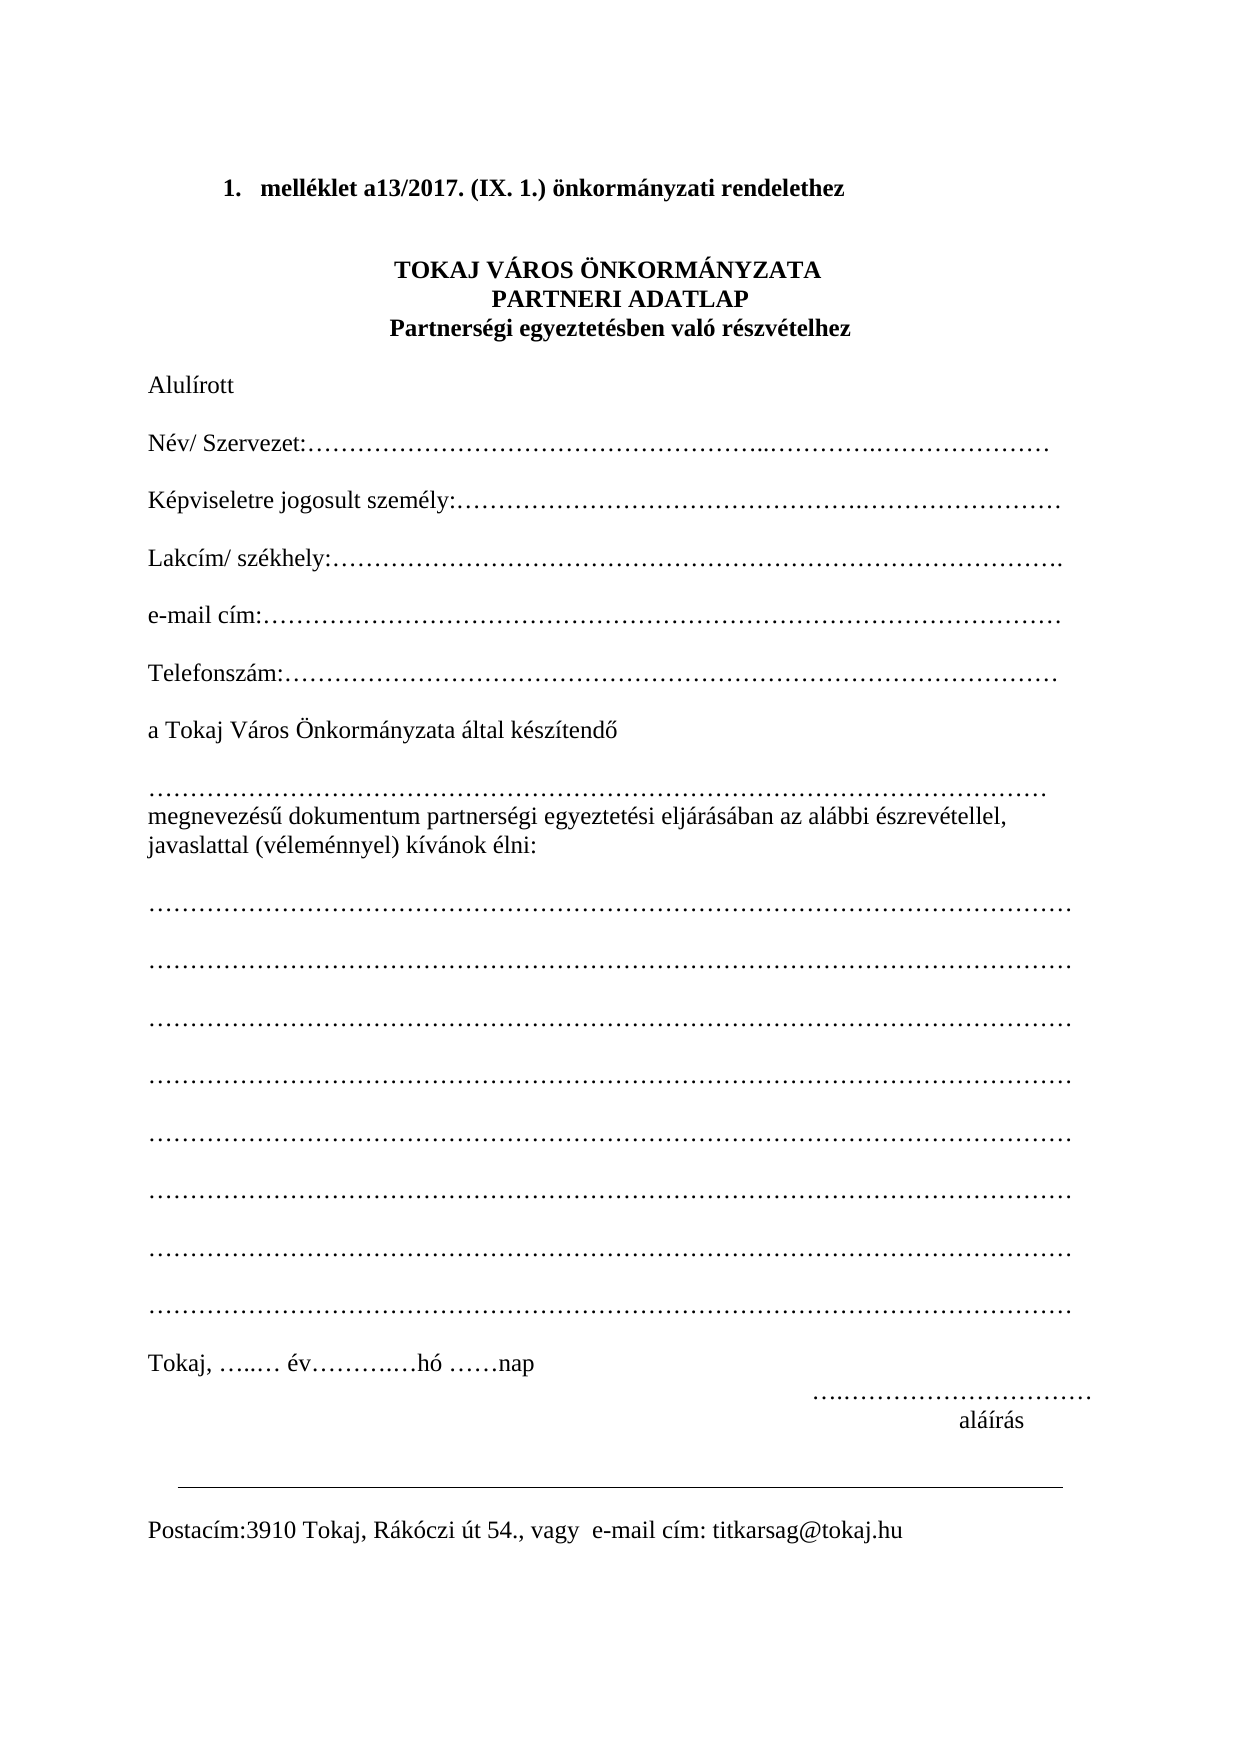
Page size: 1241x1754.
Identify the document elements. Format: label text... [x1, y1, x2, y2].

text Képviseletre jogosult személy:………………………………………….…………………… [148, 485, 1093, 514]
list melléklet a13/2017. (IX. 1.) önkormányzati rendelethez [223, 173, 1093, 201]
text ………………………………………………………………………………………………… [148, 1290, 1093, 1319]
text ………………………………………………………………………………………………… [148, 1233, 1093, 1261]
text a Tokaj Város Önkormányzata által készítendő [148, 715, 1093, 744]
text PARTNERI ADATLAP [148, 284, 1093, 313]
text aláírás [885, 1405, 1093, 1434]
text ………………………………………………………………………………………………… [148, 945, 1093, 974]
text Lakcím/ székhely:……………………………………………………………………………. [148, 543, 1093, 571]
text Név/ Szervezet:………………………………………………..………….………………… [148, 428, 1093, 456]
text Tokaj, …..… év……….…hó ……nap [148, 1348, 1093, 1376]
text Telefonszám:………………………………………………………………………………… [148, 658, 1093, 686]
text ………………………………………………………………………………………………… [148, 888, 1093, 916]
text Alulírott [148, 370, 1093, 399]
text ….………………………… [811, 1376, 1093, 1405]
text ………………………………………………………………………………………………… [148, 1060, 1093, 1089]
text e-mail cím:…………………………………………………………………………………… [148, 600, 1093, 629]
text megnevezésű dokumentum partnerségi egyeztetési eljárásában az alábbi észrevétellel, javaslattal (véleménnyel) kívánok élni: [148, 801, 1093, 859]
text ………………………………………………………………………………………………… [148, 1003, 1093, 1031]
text Partnerségi egyeztetésben való részvételhez [148, 313, 1093, 341]
text ……………………………………………………………………………………………… [148, 773, 1093, 801]
text ………………………………………………………………………………………………… [148, 1175, 1093, 1204]
text Postacím:3910 Tokaj, Rákóczi út 54., vagy e-mail cím: titkarsag@tokaj.hu [148, 1516, 1093, 1544]
text ………………………………………………………………………………………………… [148, 1118, 1093, 1146]
text TOKAJ VÁROS ÖNKORMÁNYZATA [369, 255, 1093, 284]
